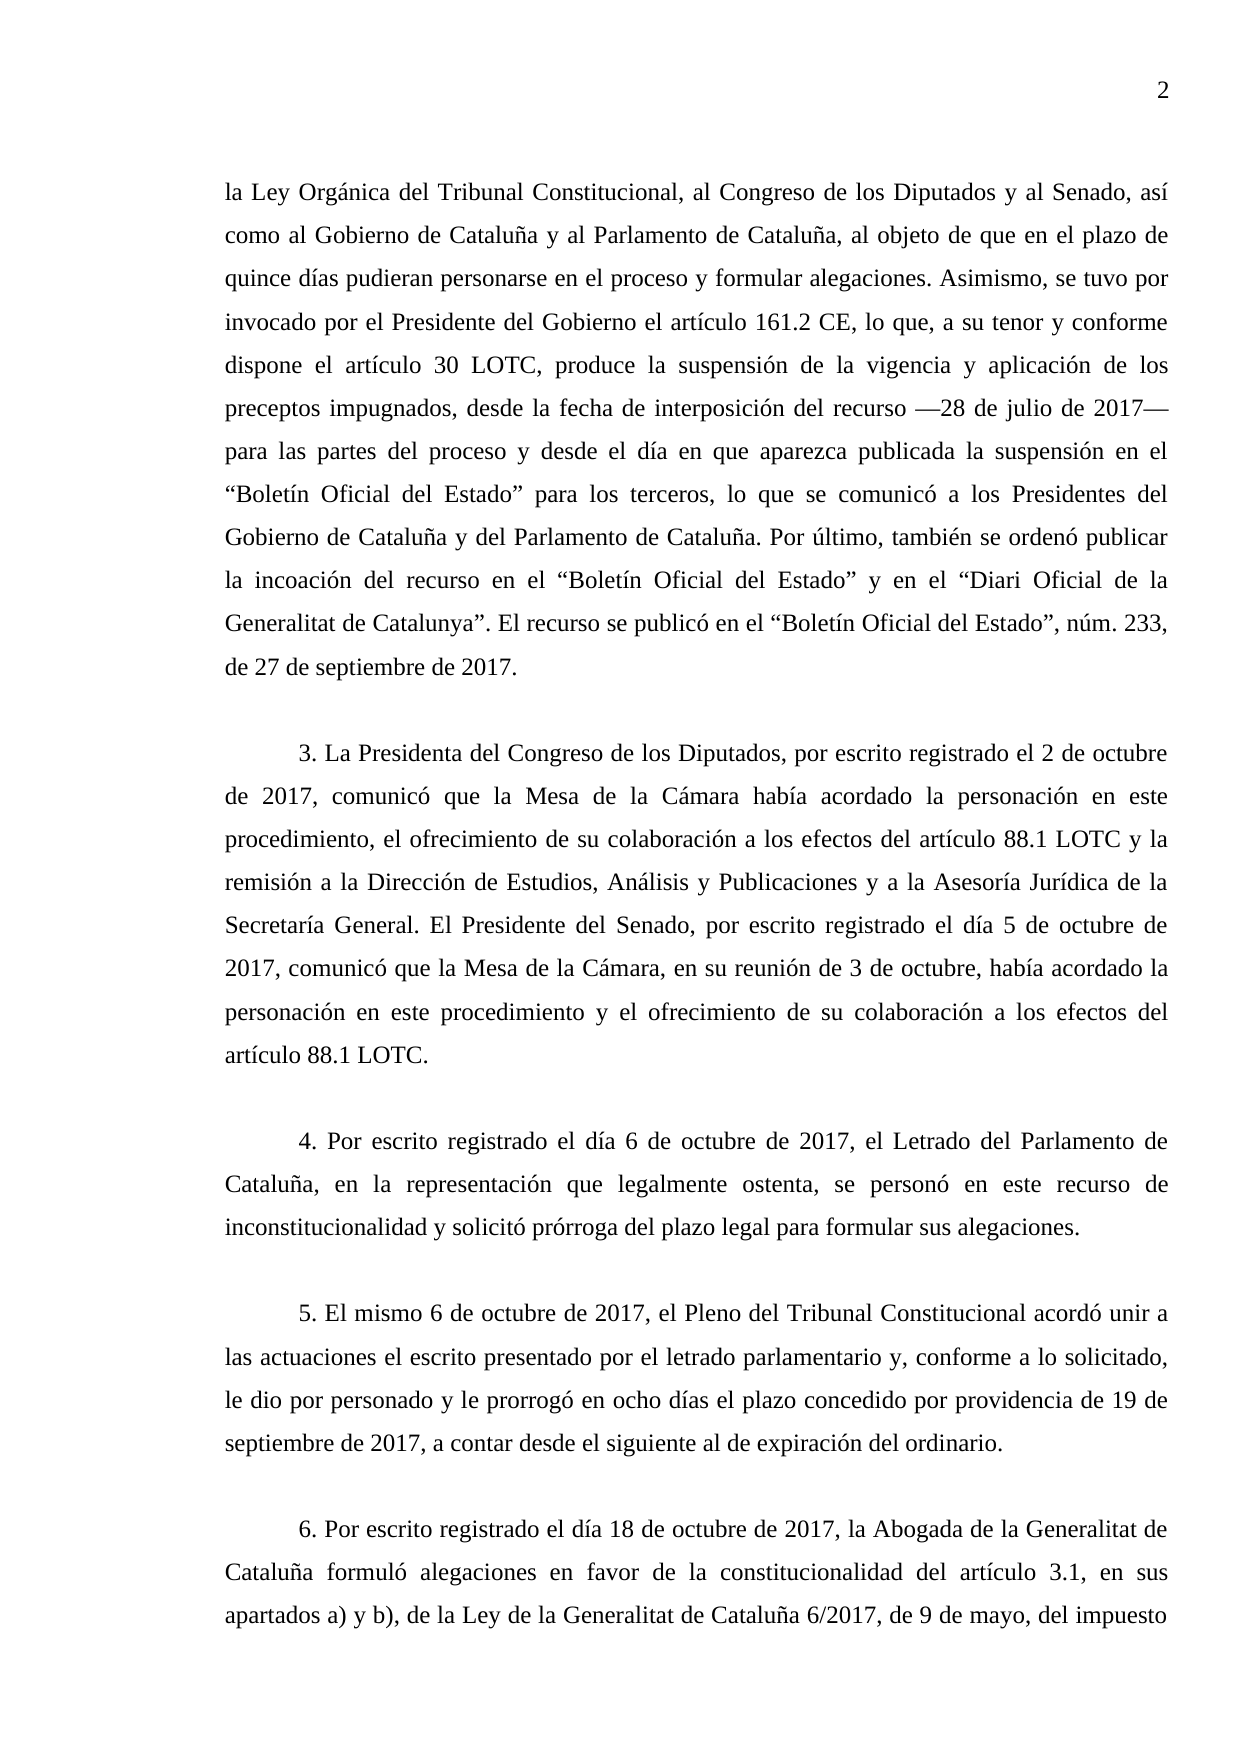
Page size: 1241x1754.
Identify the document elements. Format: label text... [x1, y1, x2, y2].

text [224, 1514, 1169, 1629]
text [224, 177, 1169, 680]
text 3. La Presidenta del Congreso de los Diputados, por escrito registrado el 2 de octubre de 2017, comunicó que la Mesa de la Cámara había acordado la personación en este procedimiento, el ofrecimiento de su colaboración a los efectos del artículo 88.1 LOTC y la remisión a la Dirección de Estudios, Análisis y Publicaciones y a la Asesoría Jurídica de la Secretaría General. El Presidente del Senado, por escrito registrado el día 5 de octubre de 2017, comunicó que la Mesa de la Cámara, en su reunión de 3 de octubre, había acordado la personación en este procedimiento y el ofrecimiento de su colaboración a los efectos del artículo 88.1 LOTC. [224, 738, 1169, 1068]
text 4. Por escrito registrado el día 6 de octubre de 2017, el Letrado del Parlamento de Cataluña, en la representación que legalmente ostenta, se personó en este recurso de inconstitucionalidad y solicitó prórroga del plazo legal para formular sus alegaciones. [224, 1126, 1169, 1241]
text 5. El mismo 6 de octubre de 2017, el Pleno del Tribunal Constitucional acordó unir a las actuaciones el escrito presentado por el letrado parlamentario y, conforme a lo solicitado, le dio por personado y le prorrogó en ocho días el plazo concedido por providencia de 19 de septiembre de 2017, a contar desde el siguiente al de expiración del ordinario. [224, 1298, 1169, 1457]
